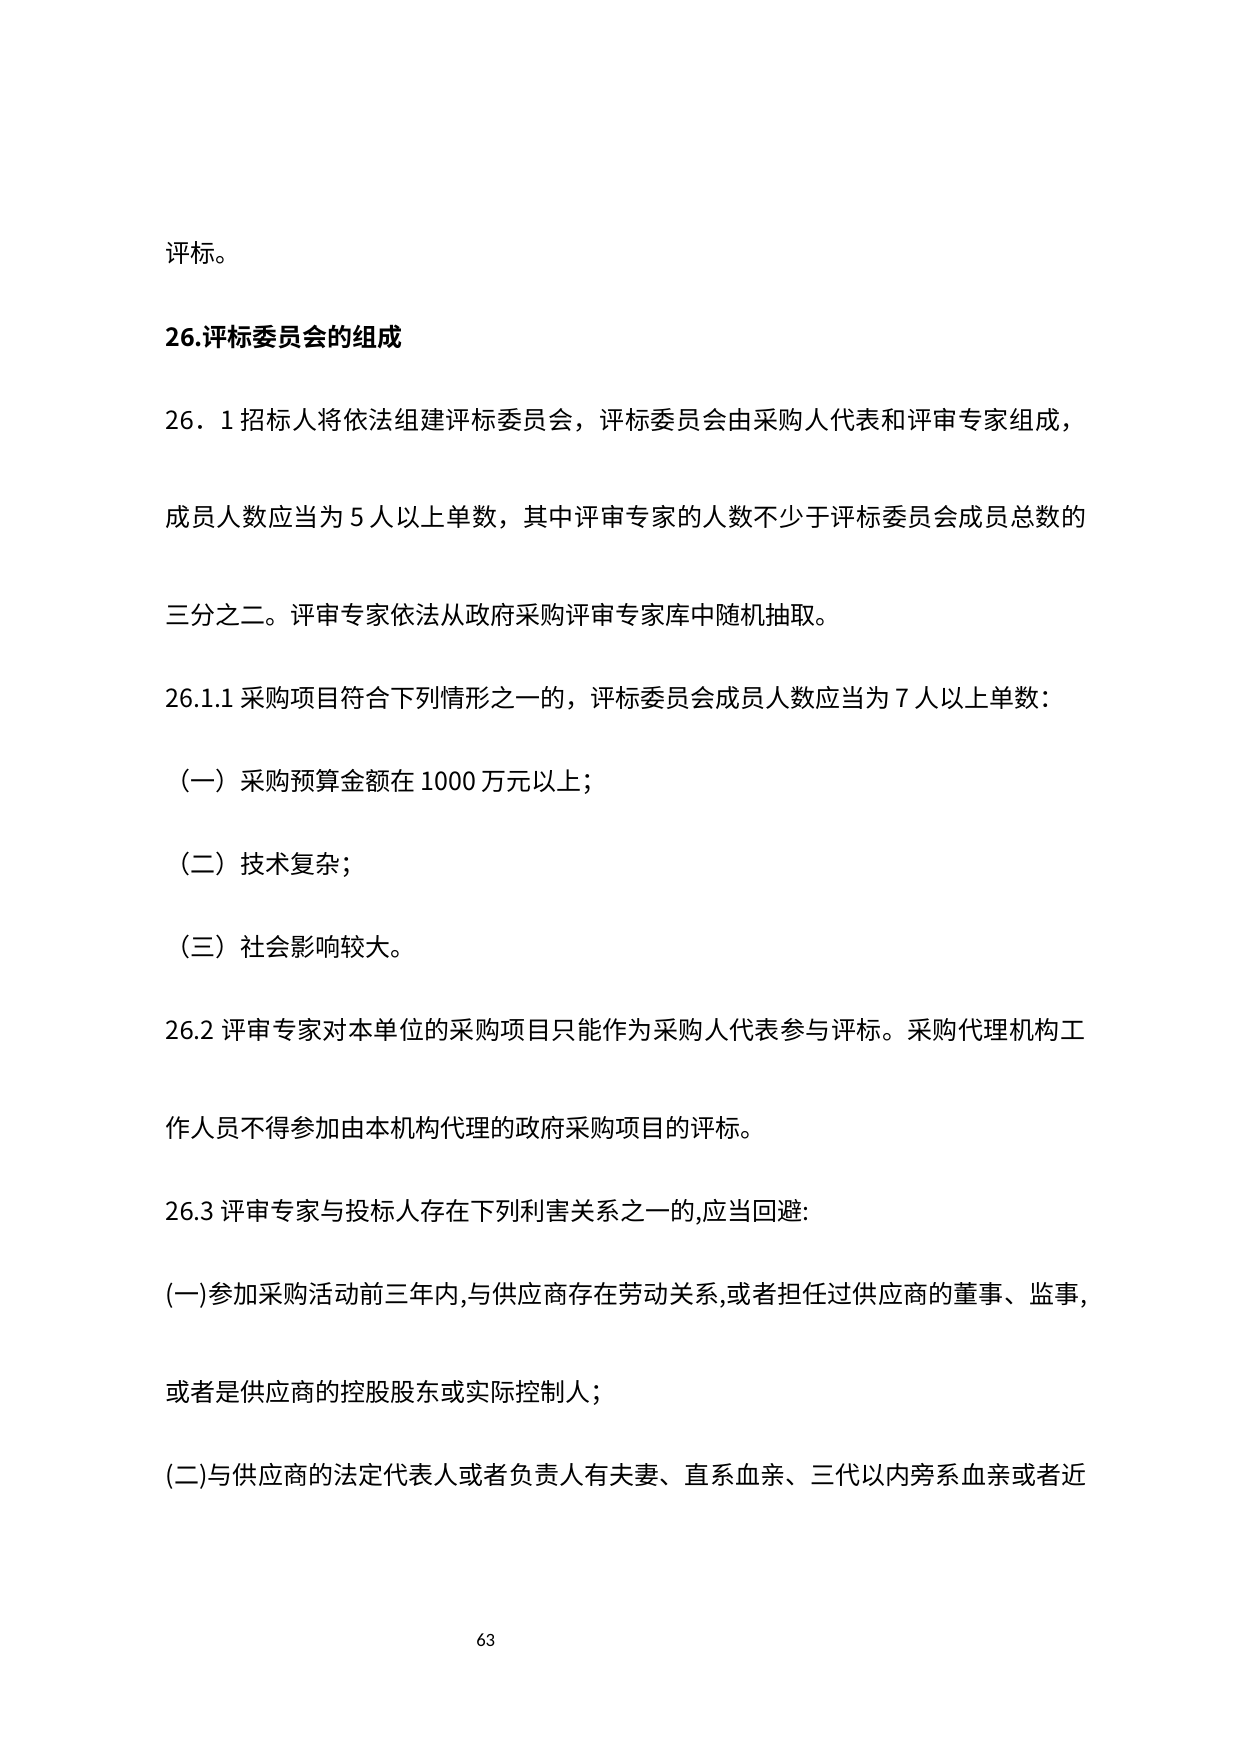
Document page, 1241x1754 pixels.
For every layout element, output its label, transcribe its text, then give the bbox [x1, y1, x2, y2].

text (一)参加采购活动前三年内,与供应商存在劳动关系,或者担任过供应商的董事、监事,或者是供应商的控股股东或实际控制人； [165, 1260, 1087, 1423]
text （二）技术复杂； [165, 830, 1087, 895]
text 26.2 评审专家对本单位的采购项目只能作为采购人代表参与评标。采购代理机构工作人员不得参加由本机构代理的政府采购项目的评标。 [165, 996, 1087, 1159]
text 26.3 评审专家与投标人存在下列利害关系之一的,应当回避: [165, 1177, 1087, 1242]
text 26.评标委员会的组成 [165, 303, 1087, 368]
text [165, 1441, 1087, 1506]
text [165, 219, 1087, 284]
text 26．1 招标人将依法组建评标委员会，评标委员会由采购人代表和评审专家组成，成员人数应当为5人以上单数，其中评审专家的人数不少于评标委员会成员总数的三分之二。评审专家依法从政府采购评审专家库中随机抽取。 [165, 386, 1087, 646]
text （一）采购预算金额在1000万元以上； [165, 747, 1087, 812]
text （三）社会影响较大。 [165, 913, 1087, 978]
text 26.1.1 采购项目符合下列情形之一的，评标委员会成员人数应当为7人以上单数： [165, 664, 1087, 729]
